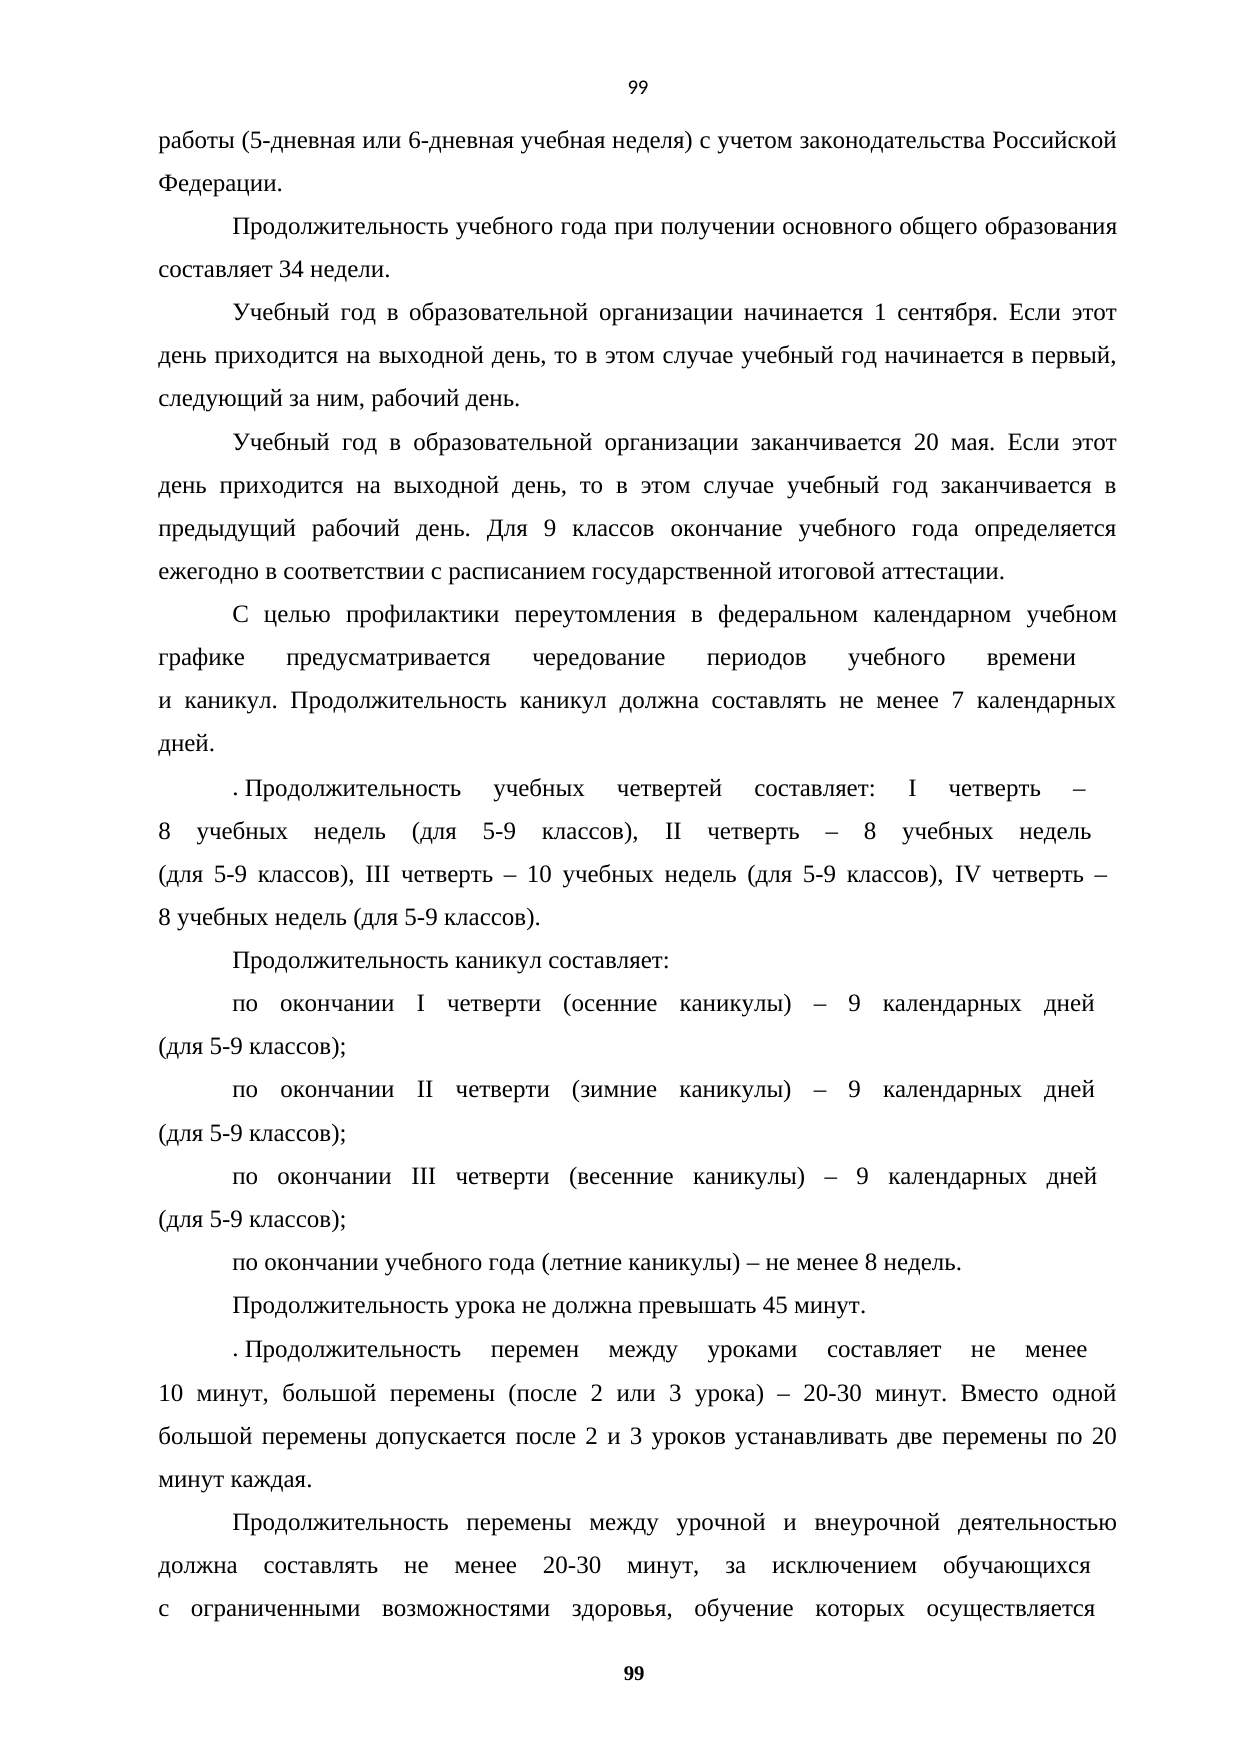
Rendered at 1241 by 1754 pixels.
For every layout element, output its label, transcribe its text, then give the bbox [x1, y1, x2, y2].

text по окончании III четверти (весенние каникулы) – 9 календарных дней (для 5-9 классов); [158, 1161, 1118, 1233]
text С целью профилактики переутомления в федеральном календарном учебном графике предусматривается чередование периодов учебного времени и каникул. Продолжительность каникул должна составлять не менее 7 календарных дней. [158, 599, 1118, 757]
text . Продолжительность перемен между уроками составляет не менее 10 минут, большой перемены (после 2 или 3 урока) – 20-30 минут. Вместо одной большой перемены допускается после 2 и 3 уроков устанавливать две перемены по 20 минут каждая. [158, 1333, 1118, 1493]
text по окончании I четверти (осенние каникулы) – 9 календарных дней (для 5-9 классов); [158, 988, 1118, 1060]
text Продолжительность урока не должна превышать 45 минут. [158, 1290, 1118, 1319]
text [158, 125, 1118, 197]
text Учебный год в образовательной организации начинается 1 сентября. Если этот день приходится на выходной день, то в этом случае учебный год начинается в первый, следующий за ним, рабочий день. [158, 297, 1118, 412]
text по окончании II четверти (зимние каникулы) – 9 календарных дней (для 5-9 классов); [158, 1074, 1118, 1146]
text Продолжительность учебного года при получении основного общего образования составляет 34 недели. [158, 211, 1118, 283]
text Продолжительность каникул составляет: [158, 945, 1118, 974]
text по окончании учебного года (летние каникулы) – не менее 8 недель. [158, 1247, 1118, 1276]
text . Продолжительность учебных четвертей составляет: I четверть – 8 учебных недель (для 5-9 классов), II четверть – 8 учебных недель (для 5-9 классов), III четверть – 10 учебных недель (для 5-9 классов), IV четверть – 8 учебных недель (для 5-9 классов). [158, 772, 1118, 931]
text Учебный год в образовательной организации заканчивается 20 мая. Если этот день приходится на выходной день, то в этом случае учебный год заканчивается в предыдущий рабочий день. Для 9 классов окончание учебного года определяется ежегодно в соответствии с расписанием государственной итоговой аттестации. [158, 427, 1118, 585]
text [158, 1507, 1118, 1622]
